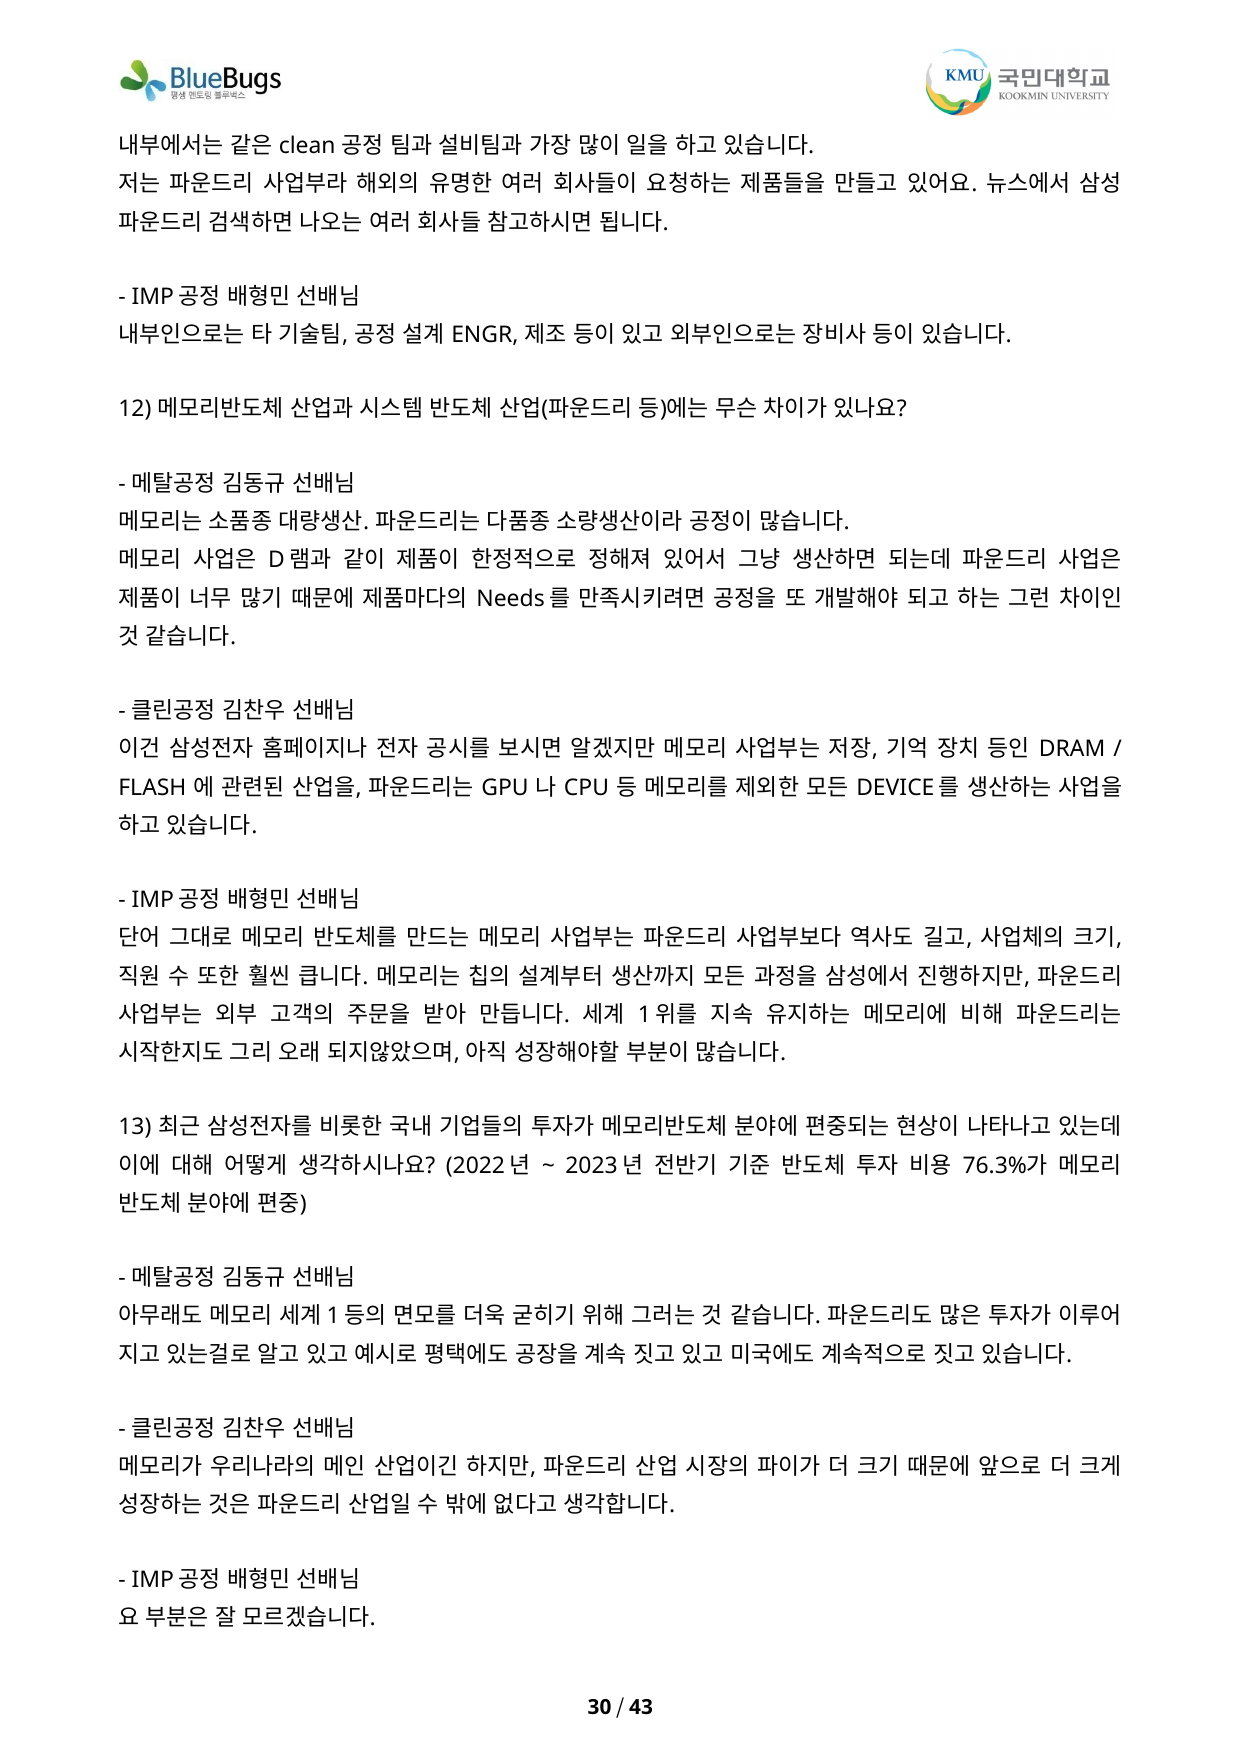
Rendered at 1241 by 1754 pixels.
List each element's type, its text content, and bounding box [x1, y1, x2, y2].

text 메모리가 우리나라의 메인 산업이긴 하지만, 파운드리 산업 시장의 파이가 더 크기 때문에 앞으로 더 크게 성장하는 것은 파운드리 산업일 수 밖에 없다고 생각합니다. [118, 1448, 1122, 1520]
list 클린공정 김찬우 선배님 [118, 692, 1122, 725]
list 메탈공정 김동규 선배님 [118, 464, 1122, 498]
list 클린공정 김찬우 선배님 [118, 1410, 1122, 1443]
text 13) 최근 삼성전자를 비롯한 국내 기업들의 투자가 메모리반도체 분야에 편중되는 현상이 나타나고 있는데 이에 대해 어떻게 생각하시나요? (2022년 ~ 2023년 전반기 기준 반도체 투자 비용 76.3%가 메모리 반도체 분야에 편중) [118, 1108, 1122, 1218]
list IMP공정 배형민 선배님 [118, 881, 1122, 914]
list IMP공정 배형민 선배님 [118, 278, 1122, 311]
text 메모리는 소품종 대량생산. 파운드리는 다품종 소량생산이라 공정이 많습니다. 메모리 사업은 D램과 같이 제품이 한정적으로 정해져 있어서 그냥 생산하면 되는데 파운드리 사업은 제품이 너무 많기 때문에 제품마다의 Needs를 만족시키려면 공정을 또 개발해야 되고 하는 그런 차이인 것 같습니다. [118, 503, 1122, 651]
text 단어 그대로 메모리 반도체를 만드는 메모리 사업부는 파운드리 사업부보다 역사도 길고, 사업체의 크기, 직원 수 또한 훨씬 큽니다. 메모리는 칩의 설계부터 생산까지 모든 과정을 삼성에서 진행하지만, 파운드리 사업부는 외부 고객의 주문을 받아 만듭니다. 세계 1위를 지속 유지하는 메모리에 비해 파운드리는 시작한지도 그리 오래 되지않았으며, 아직 성장해야할 부분이 많습니다. [118, 919, 1122, 1067]
text 이건 삼성전자 홈페이지나 전자 공시를 보시면 알겠지만 메모리 사업부는 저장, 기억 장치 등인 DRAM / FLASH 에 관련된 산업을, 파운드리는 GPU 나 CPU 등 메모리를 제외한 모든 DEVICE를 생산하는 사업을 하고 있습니다. [118, 730, 1122, 840]
text 저는 파운드리 사업부라 해외의 유명한 여러 회사들이 요청하는 제품들을 만들고 있어요. 뉴스에서 삼성 파운드리 검색하면 나오는 여러 회사들 참고하시면 됩니다. [118, 165, 1122, 237]
text 아무래도 메모리 세계1등의 면모를 더욱 굳히기 위해 그러는 것 같습니다. 파운드리도 많은 투자가 이루어 지고 있는걸로 알고 있고 예시로 평택에도 공장을 계속 짓고 있고 미국에도 계속적으로 짓고 있습니다. [118, 1297, 1122, 1369]
text 12) 메모리반도체 산업과 시스템 반도체 산업(파운드리 등)에는 무슨 차이가 있나요? [118, 390, 1122, 424]
text 요 부분은 잘 모르겠습니다. [118, 1599, 1122, 1632]
picture [926, 48, 1113, 119]
text 내부에서는 같은 clean 공정 팀과 설비팀과 가장 많이 일을 하고 있습니다. [118, 127, 1122, 160]
text 내부인으로는 타 기술팀, 공정 설계 ENGR, 제조 등이 있고 외부인으로는 장비사 등이 있습니다. [118, 316, 1122, 349]
list 메탈공정 김동규 선배님 [118, 1259, 1122, 1292]
list IMP공정 배형민 선배님 [118, 1561, 1122, 1594]
picture [118, 59, 282, 103]
